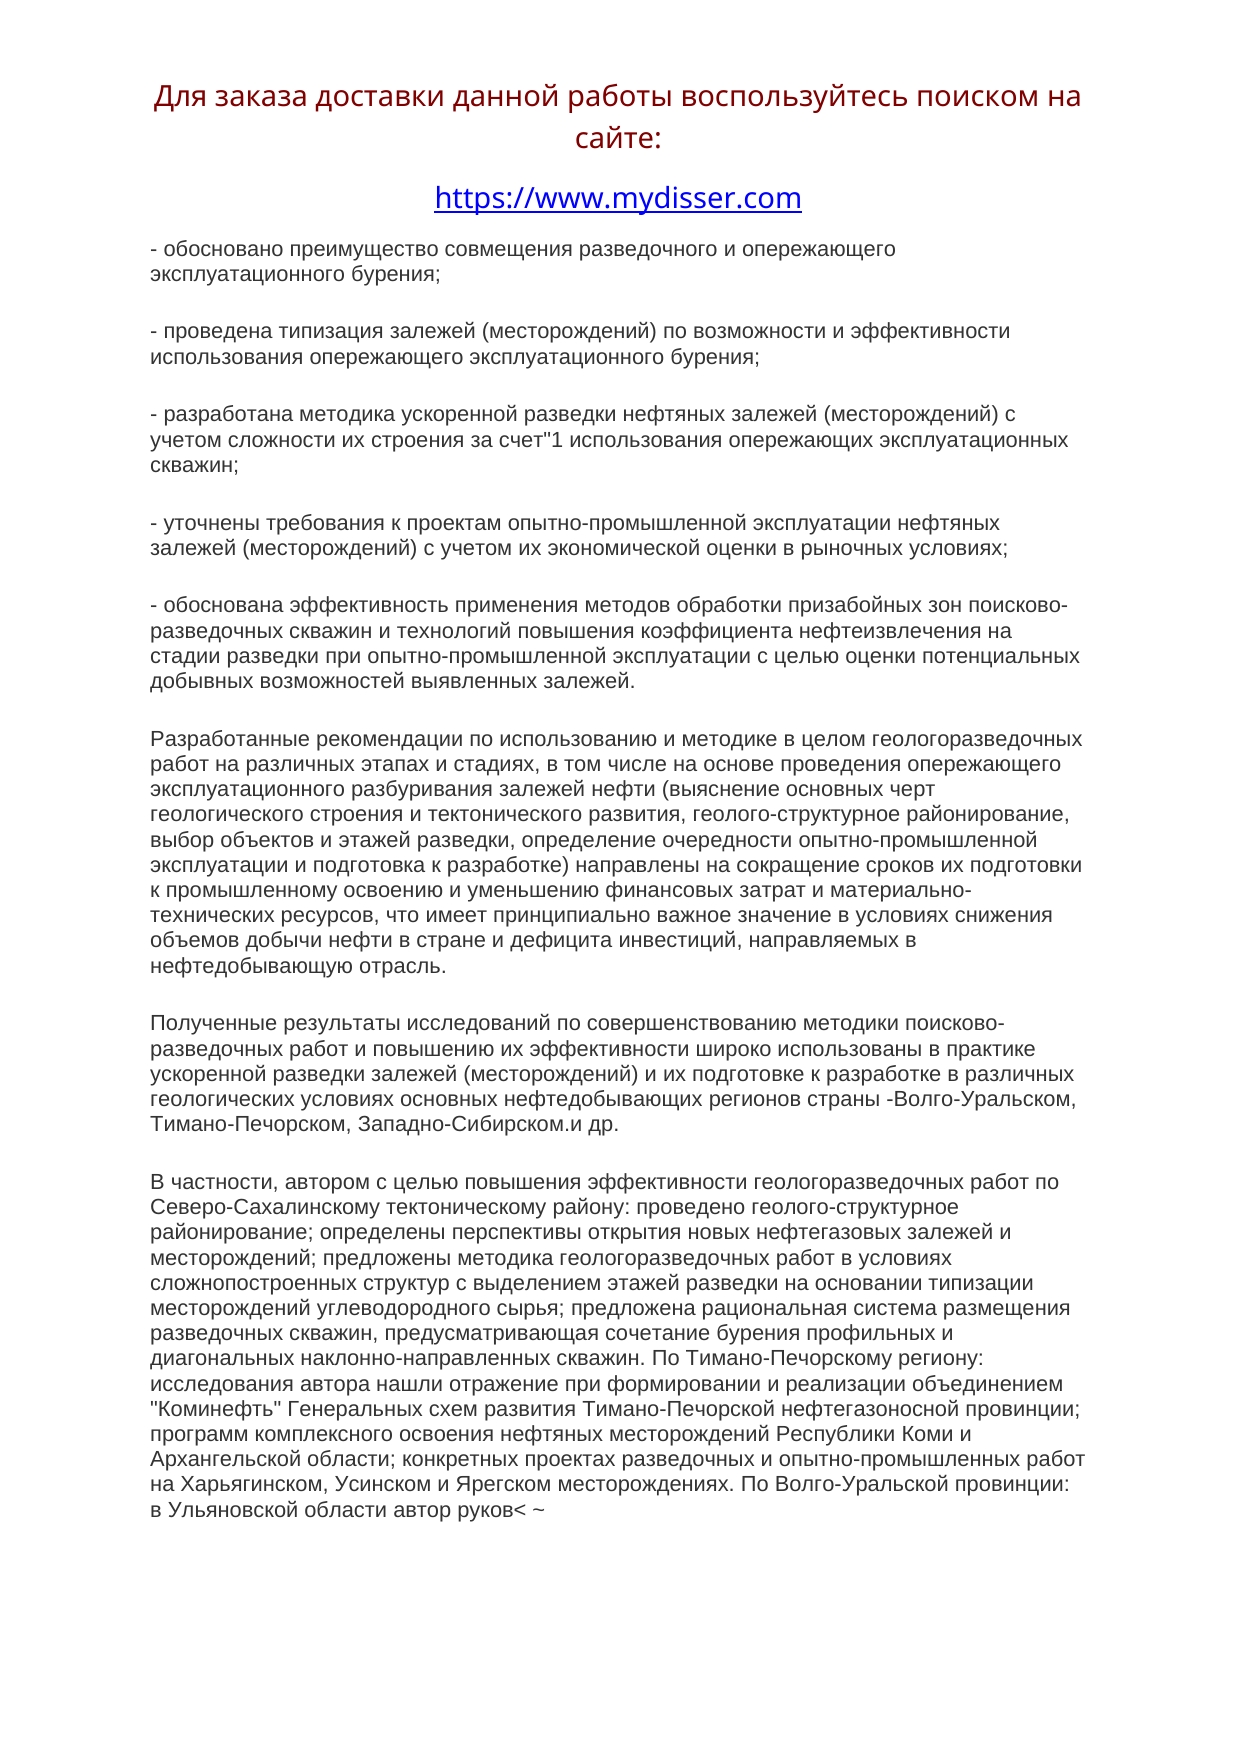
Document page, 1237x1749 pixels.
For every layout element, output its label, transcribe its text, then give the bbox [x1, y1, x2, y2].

text Разработанные рекомендации по использованию и методике в целом геологоразведочных работ на различных этапах и стадиях, в том числе на основе проведения опережающего эксплуатационного разбуривания залежей нефти (выяснение основных черт геологического строения и тектонического развития, геолого-структурное районирование, выбор объектов и этажей разведки, определение очередности опытно-промышленной эксплуатации и подготовка к разработке) направлены на сокращение сроков их подготовки к промышленному освоению и уменьшению финансовых затрат и материально-технических ресурсов, что имеет принципиально важное значение в условиях снижения объемов добычи нефти в стране и дефицита инвестиций, направляемых в нефтедобывающую отрасль. [150, 726, 1086, 978]
text - уточнены требования к проектам опытно-промышленной эксплуатации нефтяных залежей (месторождений) с учетом их экономической оценки в рыночных условиях; [150, 509, 1086, 560]
text - разработана методика ускоренной разведки нефтяных залежей (месторождений) с учетом сложности их строения за счет"1 использования опережающих эксплуатационных скважин; [150, 401, 1086, 477]
text - обосновано преимущество совмещения разведочного и опережающего эксплуатационного бурения; [150, 236, 1086, 286]
text - обоснована эффективность применения методов обработки призабойных зон поисково-разведочных скважин и технологий повышения коэффициента нефтеизвлечения на стадии разведки при опытно-промышленной эксплуатации с целью оценки потенциальных добывных возможностей выявленных залежей. [150, 592, 1086, 693]
text - проведена типизация залежей (месторождений) по возможности и эффективности использования опережающего эксплуатационного бурения; [150, 318, 1086, 369]
text Полученные результаты исследований по совершенствованию методики поисково-разведочных работ и повышению их эффективности широко использованы в практике ускоренной разведки залежей (месторождений) и их подготовке к разработке в различных геологических условиях основных нефтедобывающих регионов страны -Волго-Уральском, Тимано-Печорском, Западно-Сибирском.и др. [150, 1010, 1086, 1136]
text В частности, автором с целью повышения эффективности геологоразведочных работ по Северо-Сахалинскому тектоническому району: проведено геолого-структурное районирование; определены перспективы открытия новых нефтегазовых залежей и месторождений; предложены методика геологоразведочных работ в условиях сложнопостроенных структур с выделением этажей разведки на основании типизации месторождений углеводородного сырья; предложена рациональная система размещения разведочных скважин, предусматривающая сочетание бурения профильных и диагональных наклонно-направленных скважин. По Тимано-Печорскому региону: исследования автора нашли отражение при формировании и реализации объединением "Коминефть" Генеральных схем развития Тимано-Печорской нефтегазоносной провинции; программ комплексного освоения нефтяных месторождений Республики Коми и Архангельской области; конкретных проектах разведочных и опытно-промышленных работ на Харьягинском, Усинском и Ярегском месторождениях. По Волго-Уральской провинции: в Ульяновской области автор руков< ~ [150, 1169, 1086, 1522]
